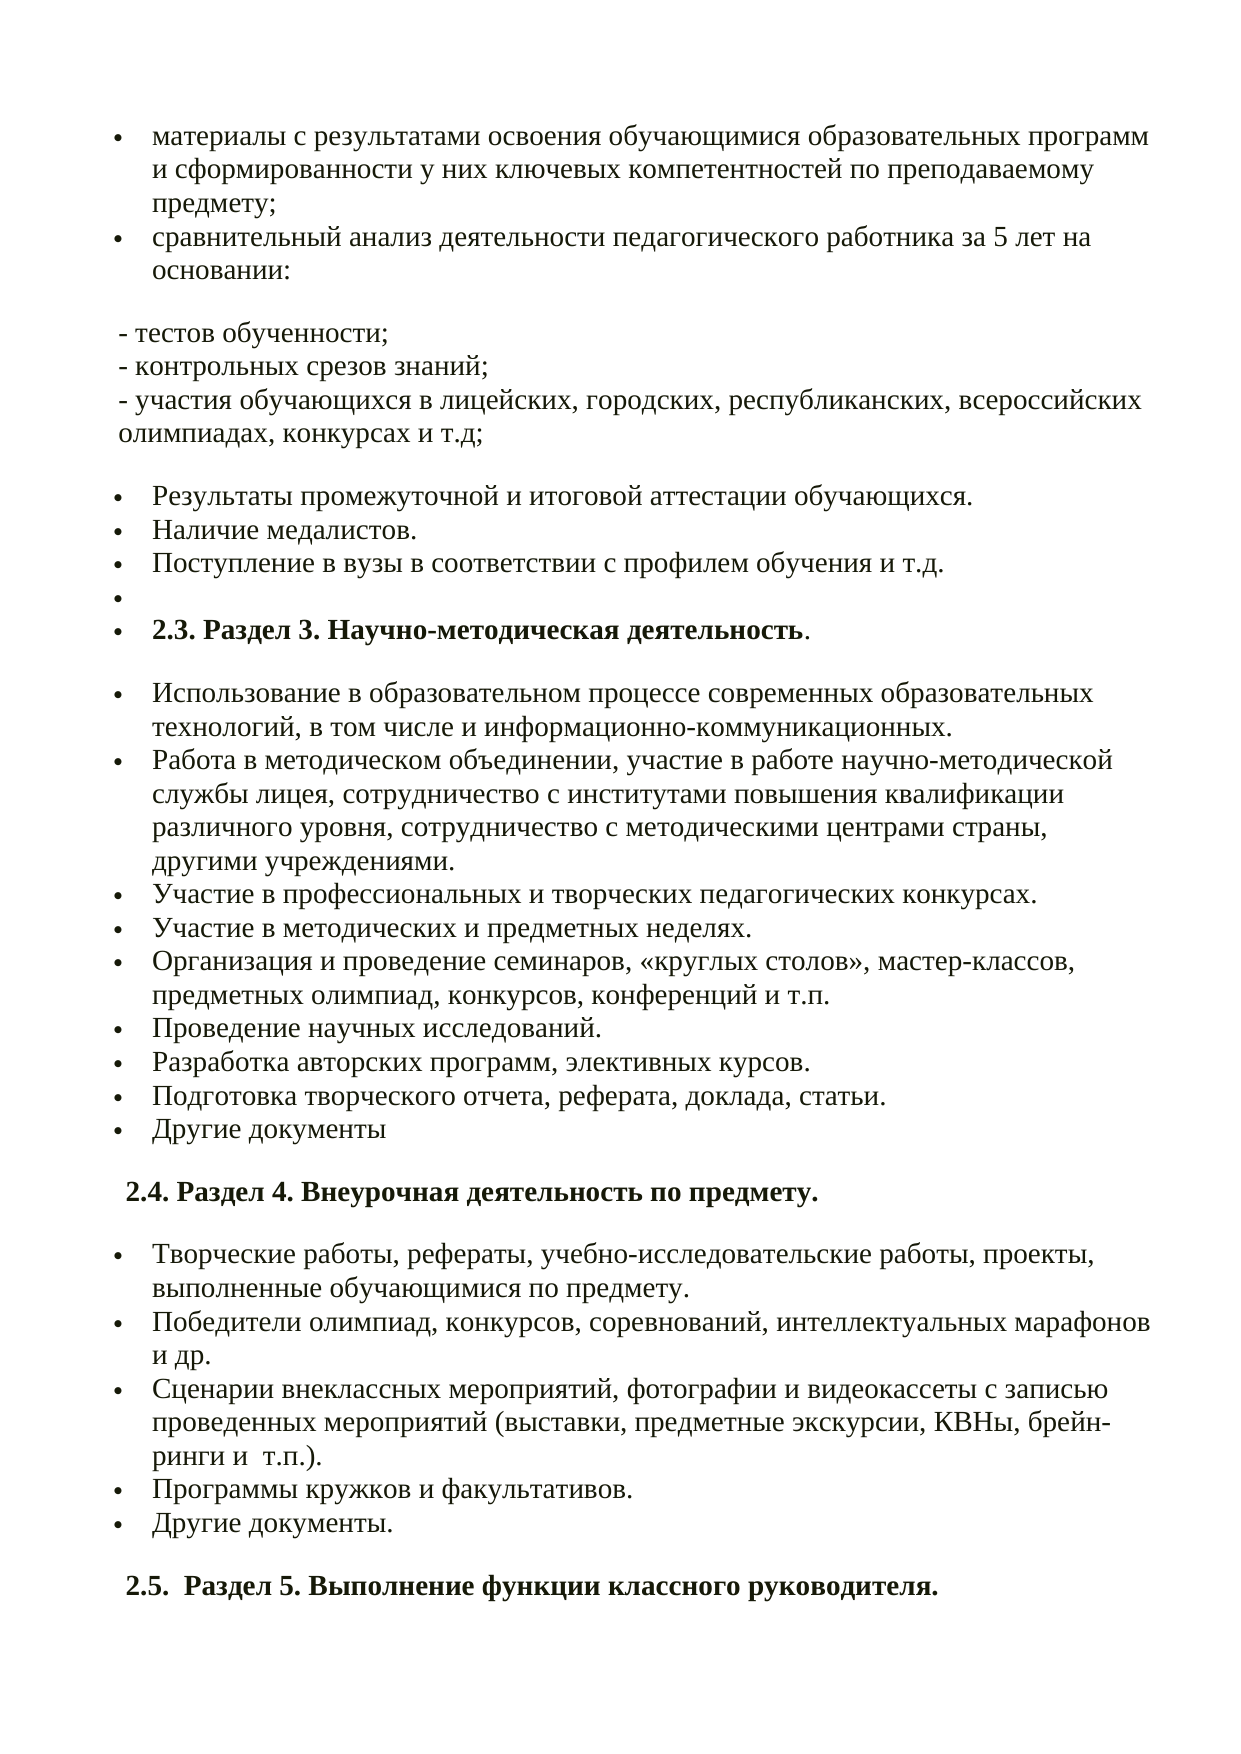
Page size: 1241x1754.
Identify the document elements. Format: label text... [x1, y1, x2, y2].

list Работа в методическом объединении, участие в работе научно-методической службы лицея, сотрудничество с институтами повышения квалификации различного уровня, сотрудничество с методическими центрами страны, другими учреждениями. [114, 742, 1152, 876]
list Проведение научных исследований. [114, 1011, 1152, 1044]
list Другие документы [114, 1111, 1152, 1145]
list Другие документы. [114, 1505, 1152, 1538]
list Творческие работы, рефераты, учебно-исследовательские работы, проекты, выполненные обучающимися по предмету. [114, 1237, 1152, 1304]
list материалы с результатами освоения обучающимися образовательных программ и сформированности у них ключевых компетентностей по преподаваемому предмету; [114, 118, 1152, 219]
list Сценарии внеклассных мероприятий, фотографии и видеокассеты с записью проведенных мероприятий (выставки, предметные экскурсии, КВНы, брейн-ринги и т.п.). [114, 1371, 1152, 1471]
list Результаты промежуточной и итоговой аттестации обучающихся. [114, 478, 1152, 512]
text 2.4. Раздел 4. Внеурочная деятельность по предмету. [118, 1174, 1152, 1207]
list Организация и проведение семинаров, «круглых столов», мастер-классов, предметных олимпиад, конкурсов, конференций и т.п. [114, 943, 1152, 1011]
list Использование в образовательном процессе современных образовательных технологий, в том числе и информационно-коммуникационных. [114, 675, 1152, 742]
list Поступление в вузы в соответствии с профилем обучения и т.д. [114, 545, 1152, 579]
list Подготовка творческого отчета, реферата, доклада, статьи. [114, 1078, 1152, 1111]
list 2.3. Раздел 3. Научно-методическая деятельность. [114, 612, 1152, 646]
text - контрольных срезов знаний; [118, 348, 1152, 382]
text - участия обучающихся в лицейских, городских, республиканских, всероссийских олимпиадах, конкурсах и т.д; [118, 382, 1152, 449]
list Участие в методических и предметных неделях. [114, 910, 1152, 943]
text - тестов обученности; [118, 315, 1152, 348]
list Победители олимпиад, конкурсов, соревнований, интеллектуальных марафонов и др. [114, 1304, 1152, 1371]
list Участие в профессиональных и творческих педагогических конкурсах. [114, 876, 1152, 910]
text 2.5. Раздел 5. Выполнение функции классного руководителя. [118, 1568, 1152, 1601]
list сравнительный анализ деятельности педагогического работника за 5 лет на основании: [114, 219, 1152, 286]
list Наличие медалистов. [114, 512, 1152, 545]
list Программы кружков и факультативов. [114, 1471, 1152, 1505]
list Разработка авторских программ, элективных курсов. [114, 1044, 1152, 1078]
